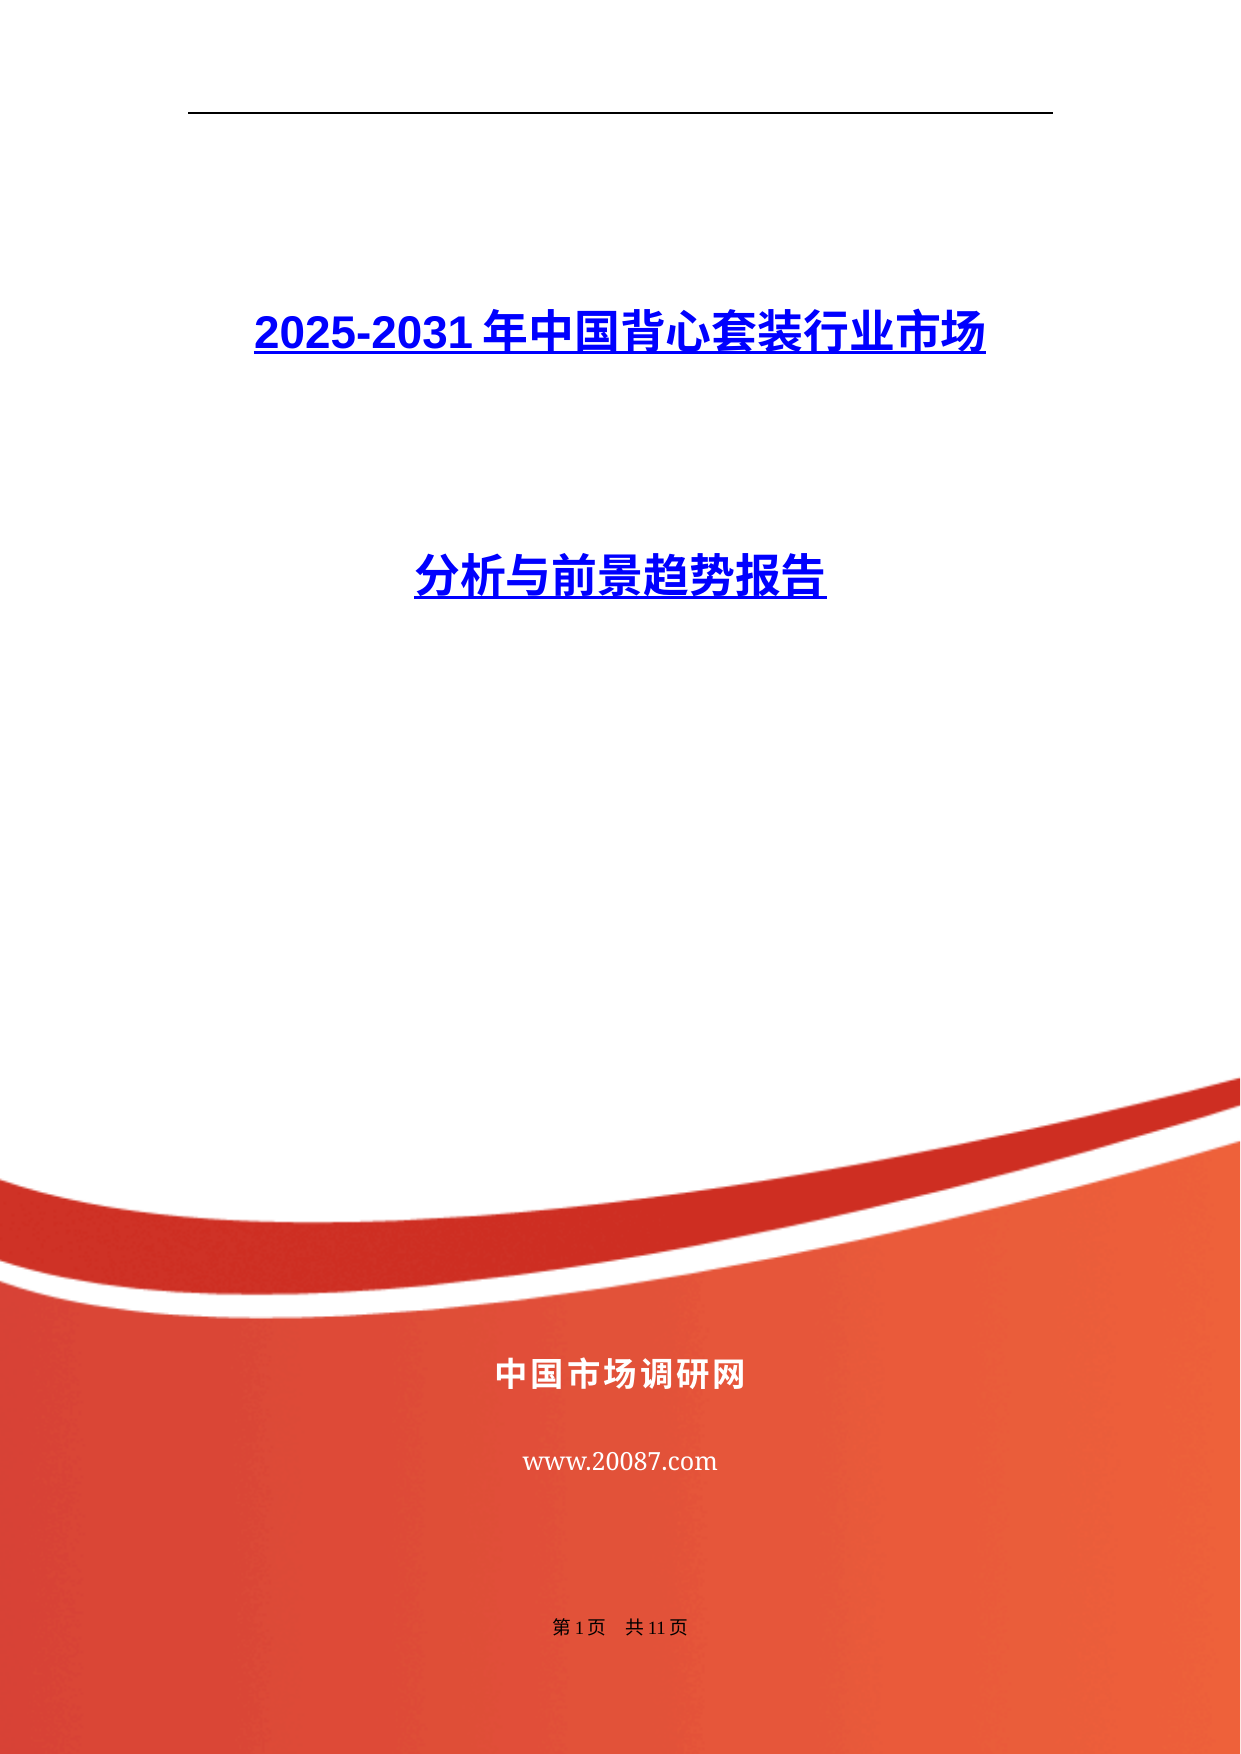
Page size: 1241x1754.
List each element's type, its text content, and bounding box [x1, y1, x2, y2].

picture [0, 1006, 1241, 1754]
table_header 2025-2031年中国背心套装行业市场分析与前景趋势报告 [188, 207, 1053, 773]
text www.20087.com [187, 1428, 1053, 1493]
subtitle 中国市场调研网 [187, 1339, 1053, 1404]
